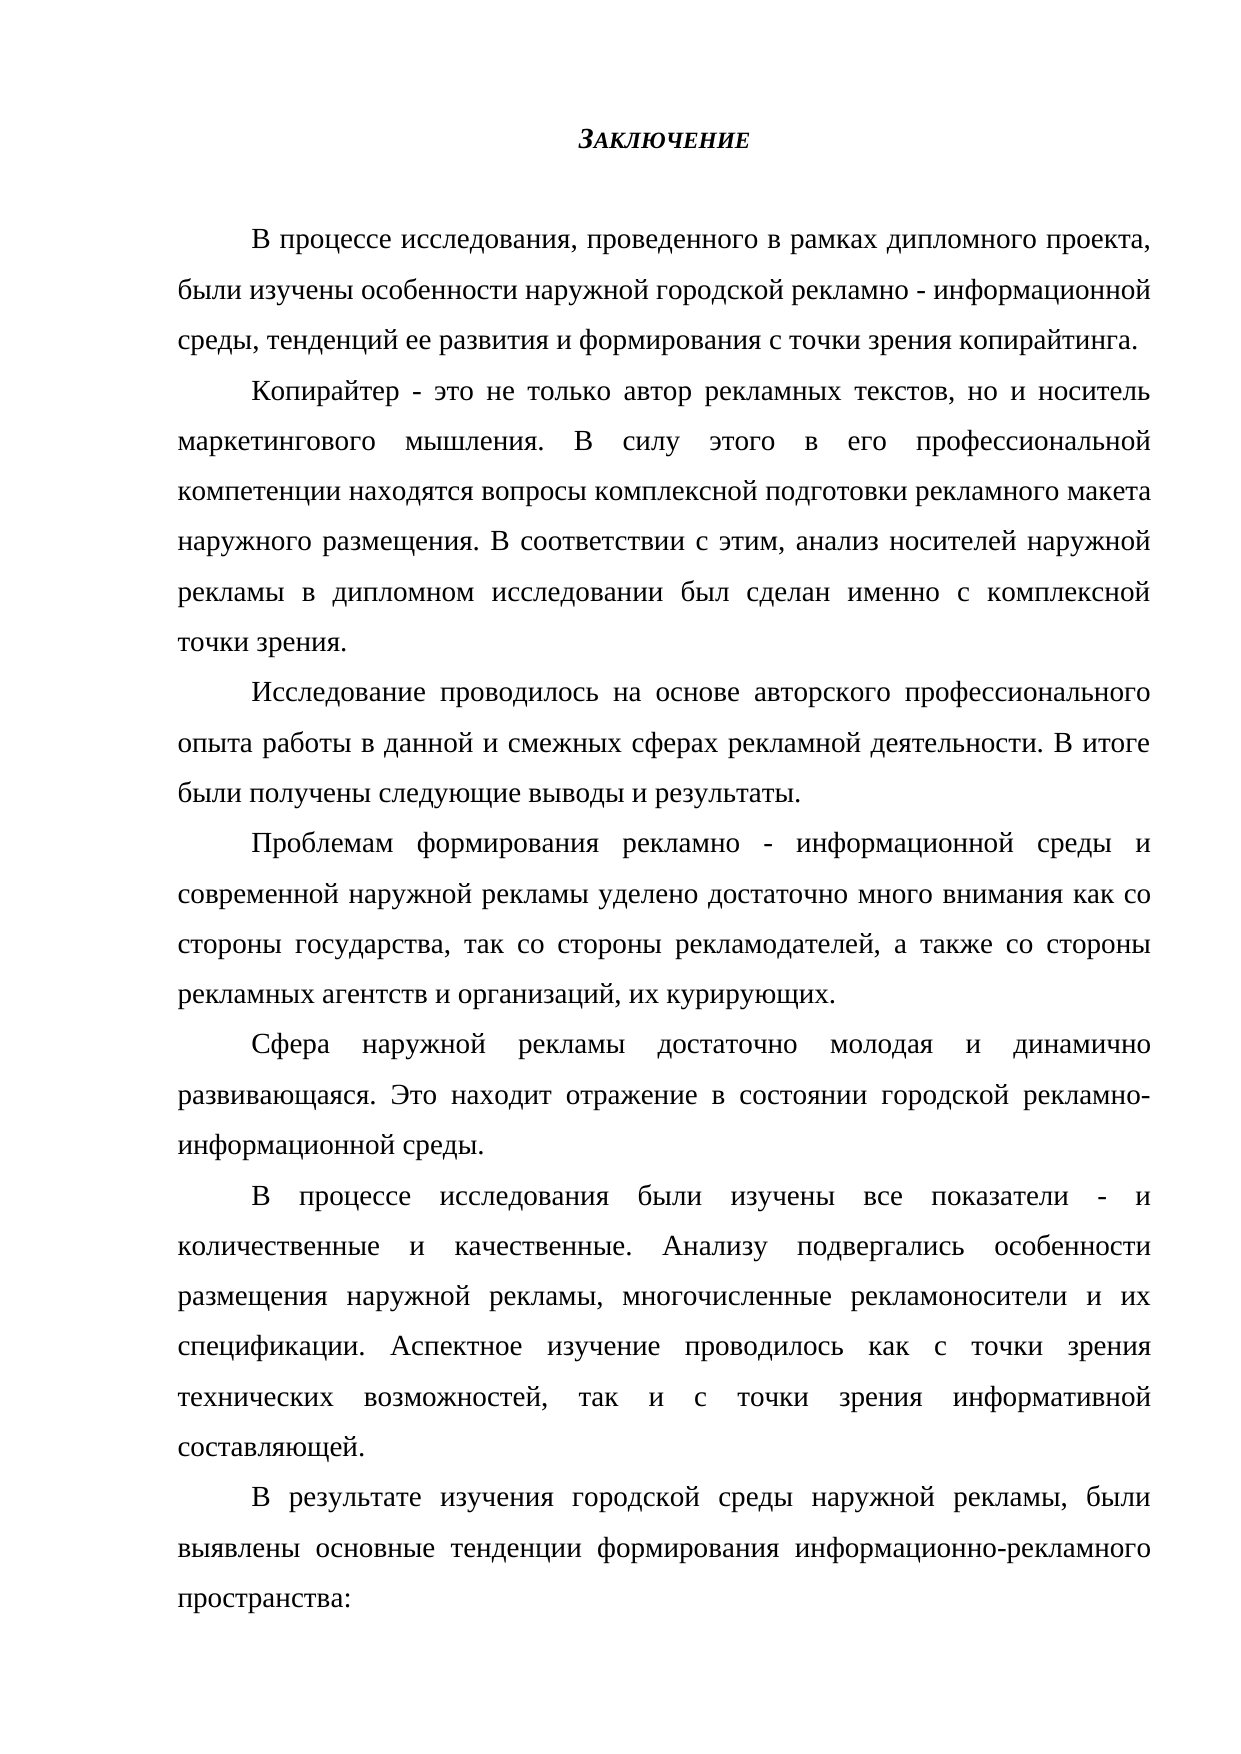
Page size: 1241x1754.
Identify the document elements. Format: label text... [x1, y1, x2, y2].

text В процессе исследования, проведенного в рамках дипломного проекта, были изучены особенности наружной городской рекламно - информационной среды, тенденций ее развития и формирования с точки зрения копирайтинга. [177, 222, 1152, 356]
text Копирайтер - это не только автор рекламных текстов, но и носитель маркетингового мышления. В силу этого в его профессиональной компетенции находятся вопросы комплексной подготовки рекламного макета наружного размещения. В соответствии с этим, анализ носителей наружной рекламы в дипломном исследовании был сделан именно с комплексной точки зрения. [177, 373, 1152, 658]
text Сфера наружной рекламы достаточно молодая и динамично развивающаяся. Это находит отражение в состоянии городской рекламно-информационной среды. [177, 1027, 1152, 1161]
text Проблемам формирования рекламно - информационной среды и современной наружной рекламы уделено достаточно много внимания как со стороны государства, так со стороны рекламодателей, а также со стороны рекламных агентств и организаций, их курирующих. [177, 825, 1152, 1010]
subtitle Заключение [177, 121, 1152, 154]
text Исследование проводилось на основе авторского профессионального опыта работы в данной и смежных сферах рекламной деятельности. В итоге были получены следующие выводы и результаты. [177, 674, 1152, 809]
text В процессе исследования были изучены все показатели - и количественные и качественные. Анализу подвергались особенности размещения наружной рекламы, многочисленные рекламоносители и их спецификации. Аспектное изучение проводилось как с точки зрения технических возможностей, так и с точки зрения информативной составляющей. [177, 1178, 1152, 1463]
text В результате изучения городской среды наружной рекламы, были выявлены основные тенденции формирования информационно-рекламного пространства: [177, 1479, 1152, 1614]
